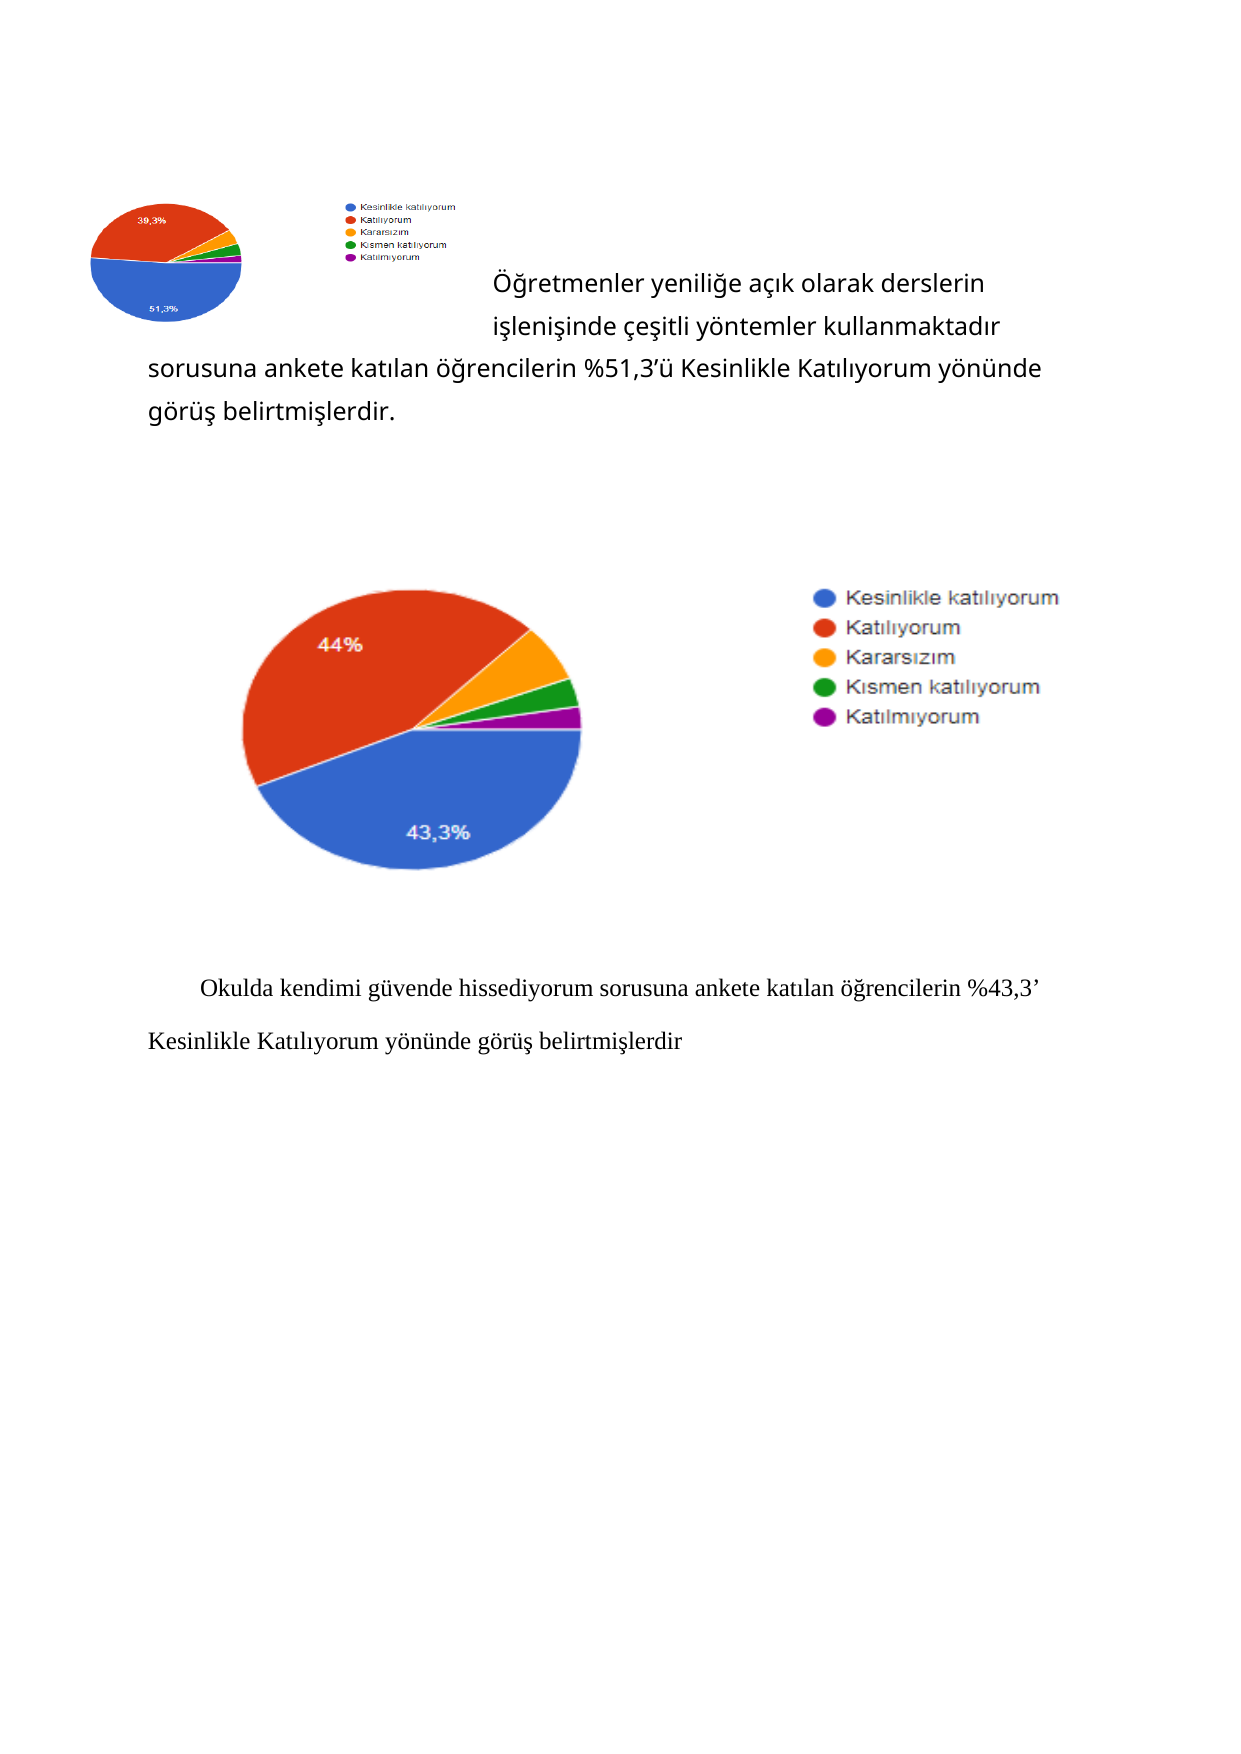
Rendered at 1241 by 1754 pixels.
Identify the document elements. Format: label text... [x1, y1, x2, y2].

picture [42, 175, 474, 335]
text Öğretmenler yeniliğe açık olarak derslerin işlenişinde çeşitli yöntemler kullanmaktadır sorusuna ankete katılan öğrencilerin %51,3’ü Kesinlikle Katılıyorum yönünde görüş belirtmişlerdir. [148, 266, 1093, 428]
text Kesinlikle Katılıyorum yönünde görüş belirtmişlerdir [148, 1026, 1093, 1055]
text Okulda kendimi güvende hissediyorum sorusuna ankete katılan öğrencilerin %43,3’ [148, 973, 1093, 1002]
picture [147, 512, 1149, 949]
